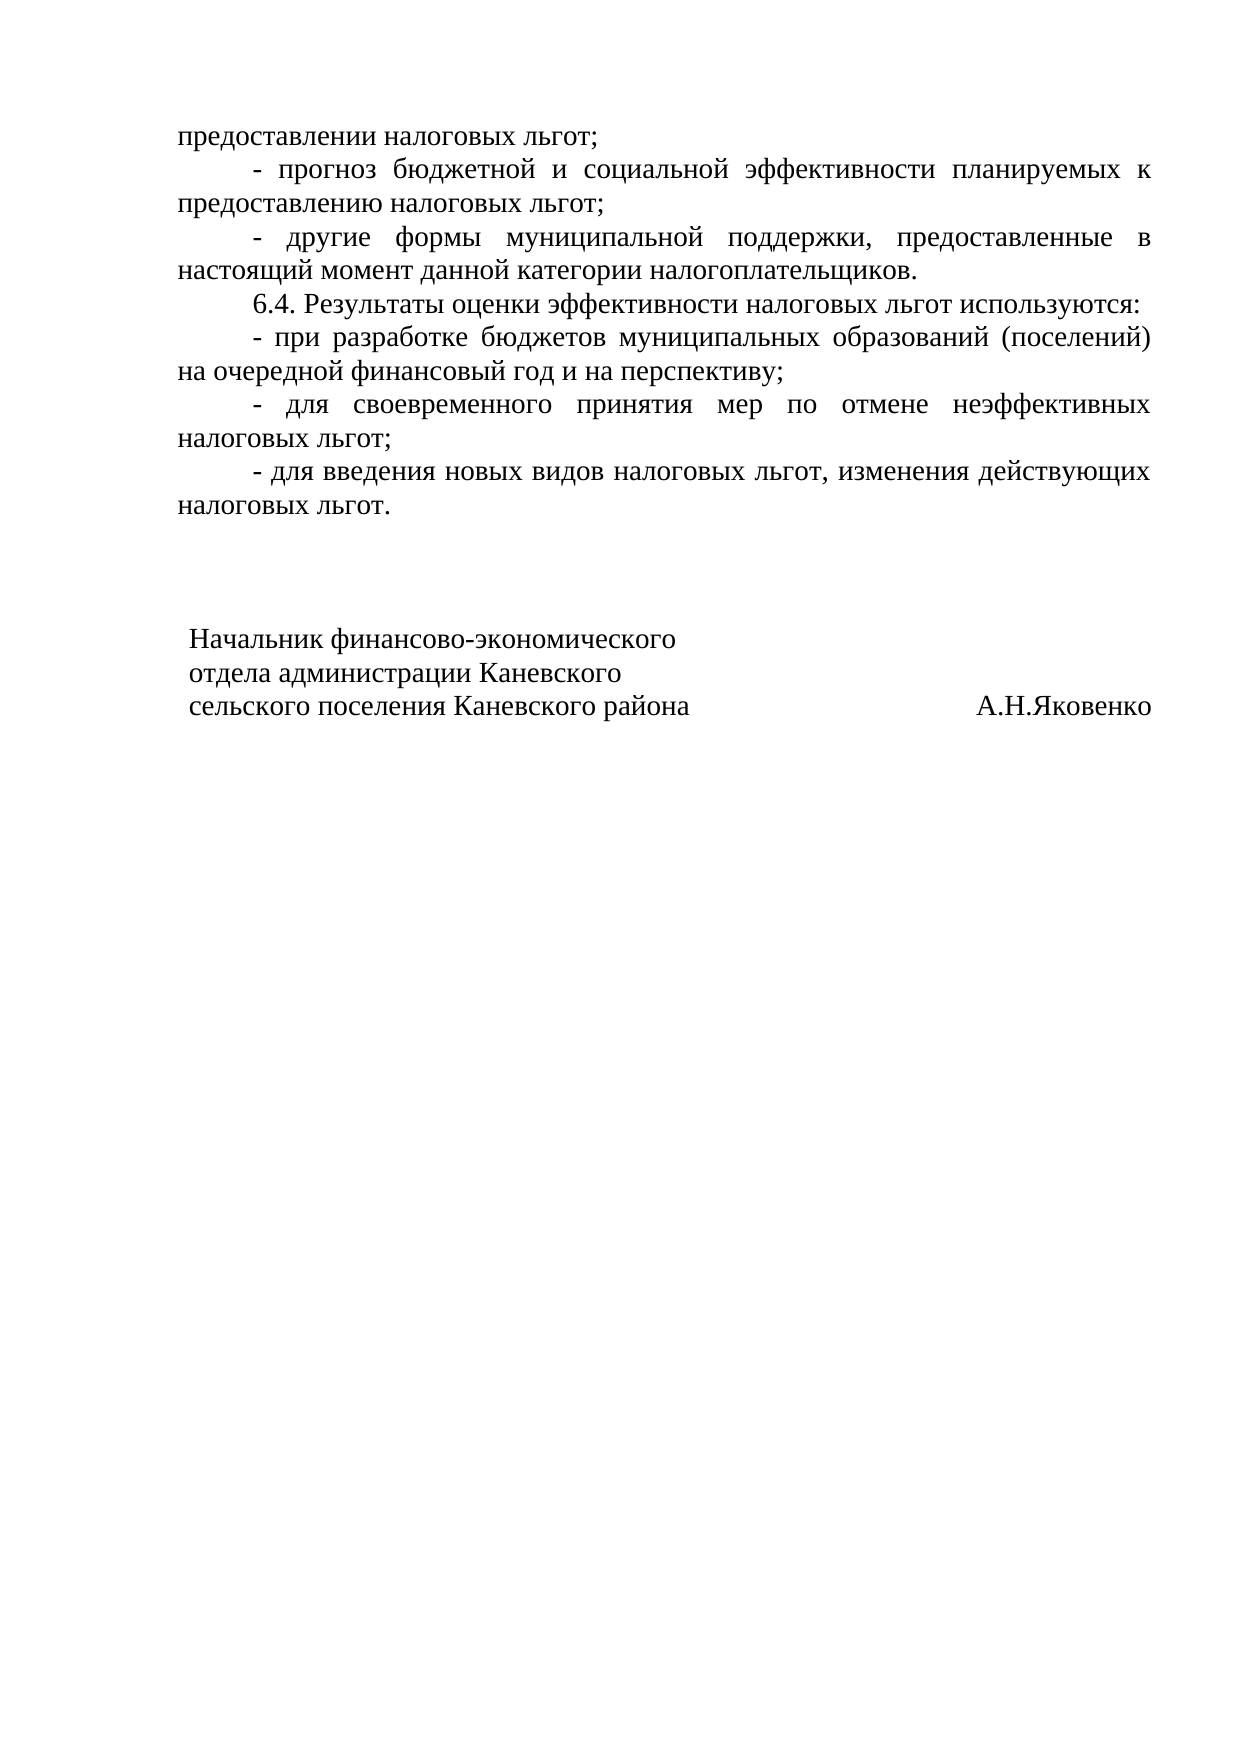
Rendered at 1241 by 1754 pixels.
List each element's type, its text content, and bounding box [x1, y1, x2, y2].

text - для своевременного принятия мер по отмене неэффективных налоговых льгот; [177, 386, 1152, 453]
text - для введения новых видов налоговых льгот, изменения действующих налоговых льгот. [177, 453, 1152, 521]
text 6.4. Результаты оценки эффективности налоговых льгот используются: [177, 286, 1152, 319]
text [177, 118, 1152, 152]
text - прогноз бюджетной и социальной эффективности планируемых к предоставлению налоговых льгот; [177, 152, 1152, 219]
table_header А.Н.Яковенко [829, 621, 1163, 722]
text - другие формы муниципальной поддержки, предоставленные в настоящий момент данной категории налогоплательщиков. [177, 219, 1152, 286]
table_header Начальник финансово-экономического отдела администрации Каневского сельского поселения Каневского района [177, 621, 829, 722]
text - при разработке бюджетов муниципальных образований (поселений) на очередной финансовый год и на перспективу; [177, 319, 1152, 386]
